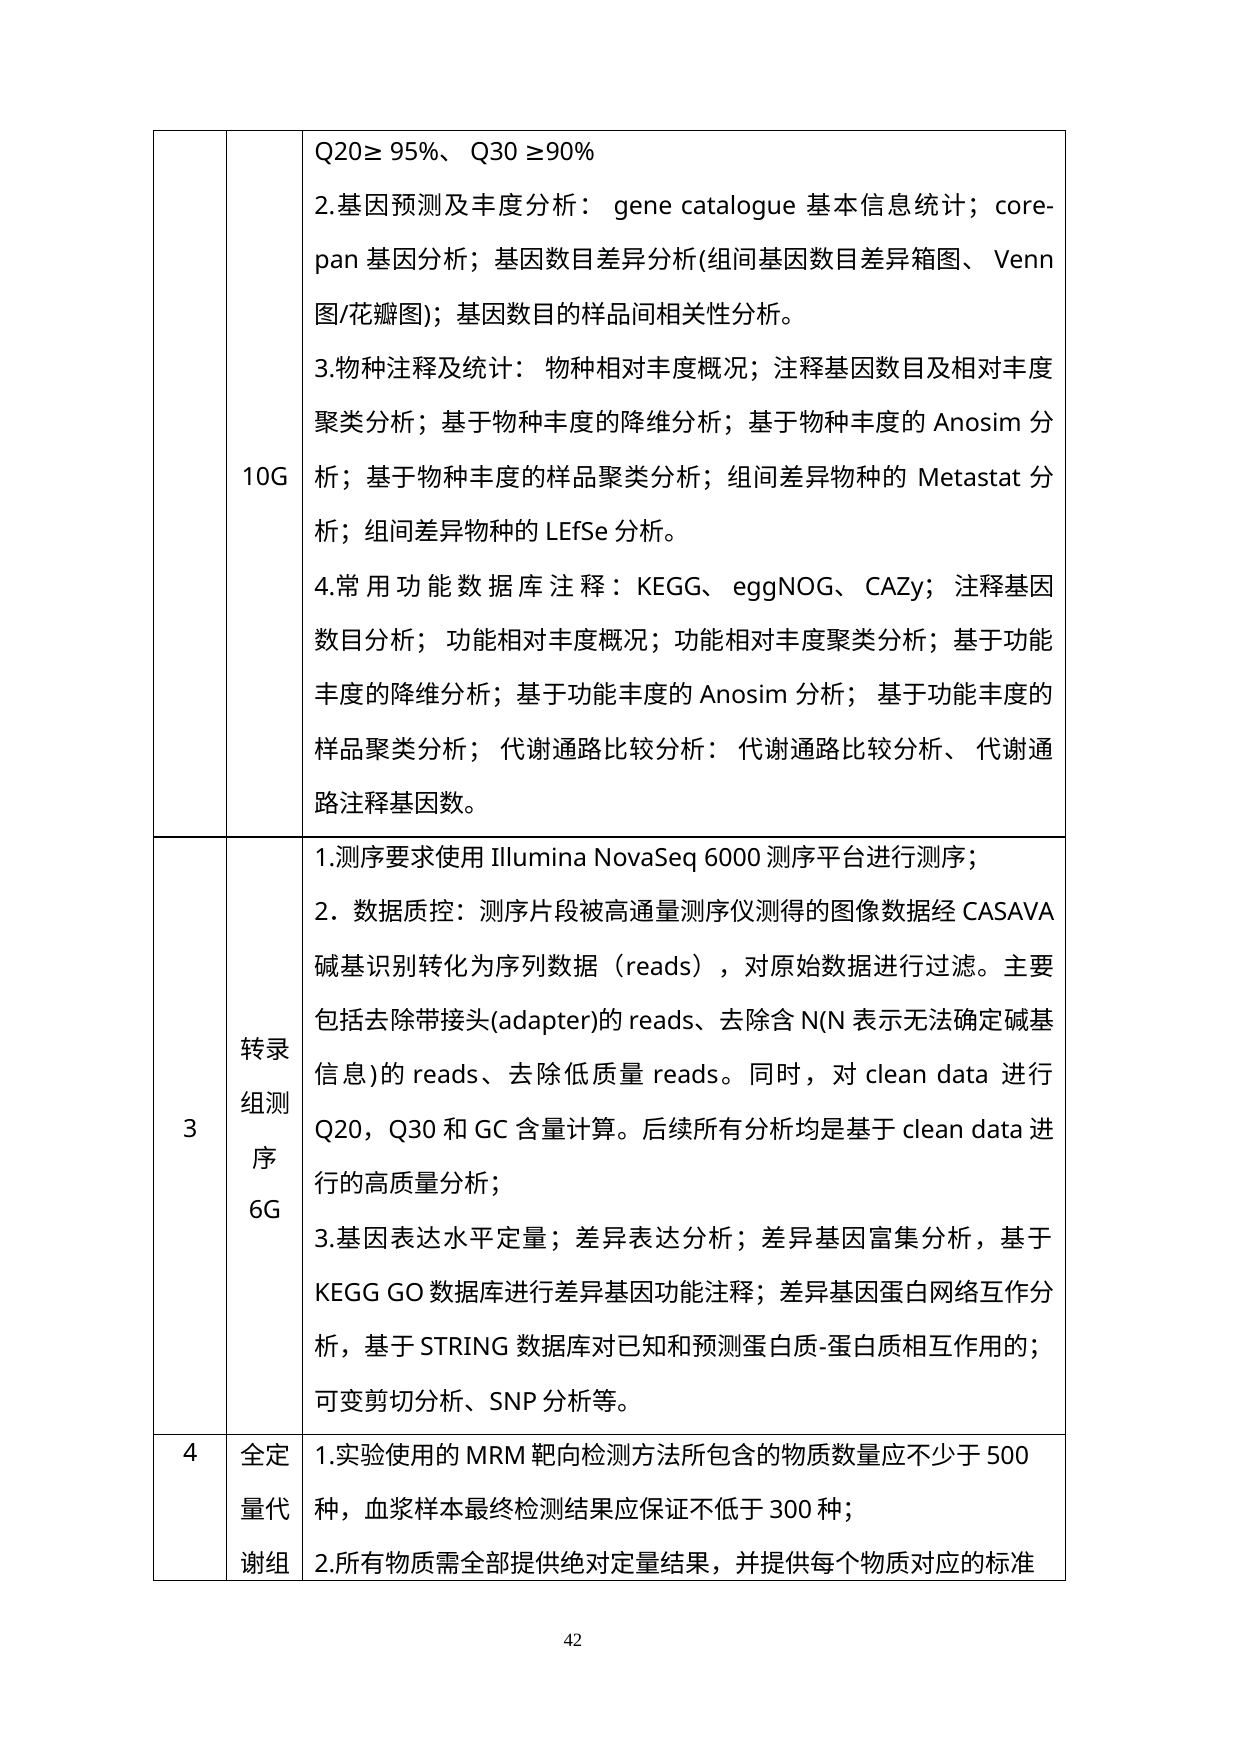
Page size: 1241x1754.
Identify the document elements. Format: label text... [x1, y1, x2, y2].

table_cell 4 [154, 1435, 226, 1580]
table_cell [303, 1435, 1065, 1580]
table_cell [303, 131, 1065, 836]
table_cell 宏基因组测序10G [227, 131, 302, 836]
table_cell 转录组测序6G [227, 838, 302, 1434]
table_cell 全定量代谢组学 [227, 1435, 302, 1580]
table_cell 2 [154, 131, 226, 836]
table_cell 1.测序要求使用 Illumina NovaSeq 6000测序平台进行测序； 2．数据质控：测序片段被高通量测序仪测得的图像数据经CASAVA 碱基识别转化为序列数据（reads），对原始数据进行过滤。主要包括去除带接头(adapter)的reads、去除含N(N 表示无法确定碱基信息)的reads、去除低质量reads。同时，对clean data 进行Q20，Q30 和GC 含量计算。后续所有分析均是基于clean data进行的高质量分析； 3.基因表达水平定量；差异表达分析；差异基因富集分析，基于KEGG GO数据库进行差异基因功能注释；差异基因蛋白网络互作分析，基于STRING 数据库对已知和预测蛋白质-蛋白质相互作用的；可变剪切分析、SNP分析等。 [303, 838, 1065, 1434]
table_cell 3 [154, 838, 226, 1434]
